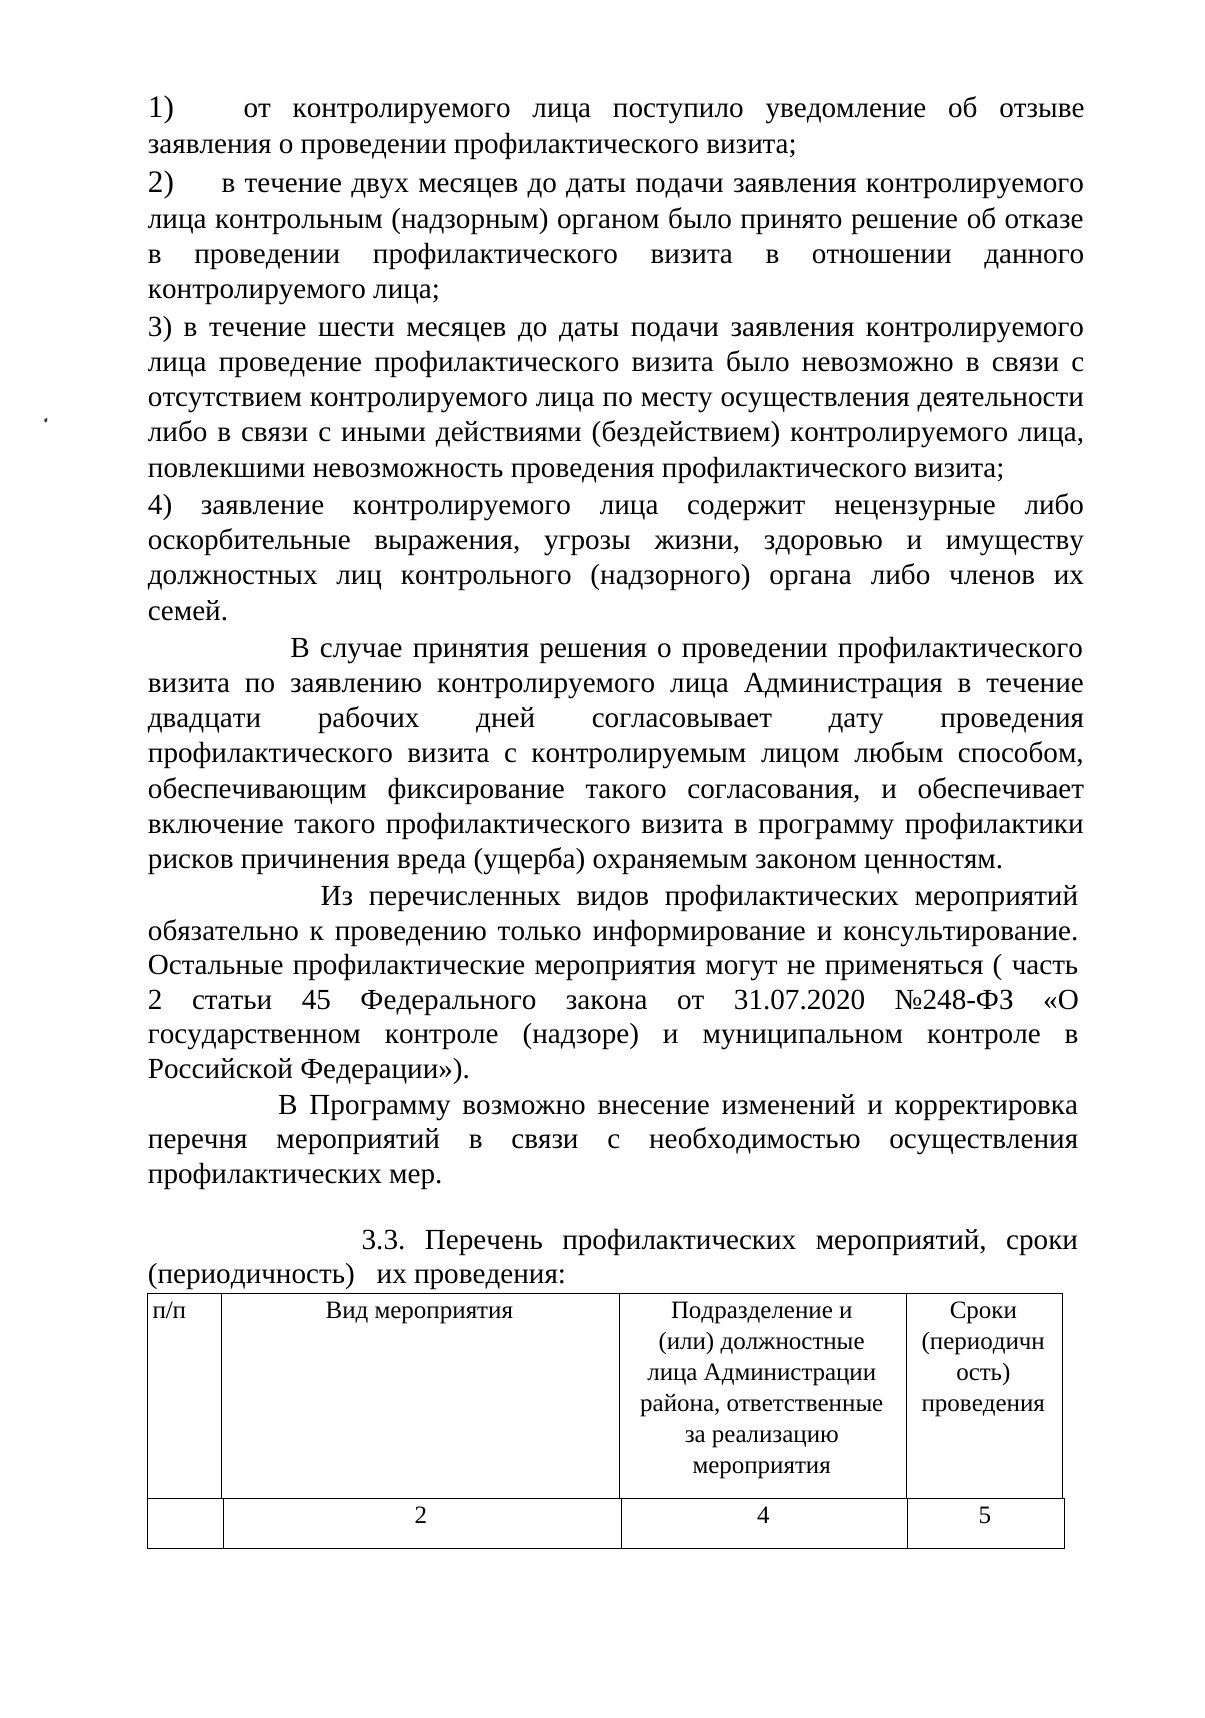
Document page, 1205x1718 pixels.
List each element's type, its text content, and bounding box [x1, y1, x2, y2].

text 3.3. Перечень профилактических мероприятий, сроки (периодичность) их проведения: [148, 1222, 1079, 1290]
table_cell [148, 1499, 223, 1548]
text 3) в течение шести месяцев до даты подачи заявления контролируемого лица проведение профилактического визита было невозможно в связи с отсутствием контролируемого лица по месту осуществления деятельности либо в связи с иными действиями (бездействием) контролируемого лица, повлекшими невозможность проведения профилактического визита; [148, 309, 1085, 483]
table_cell 4 [622, 1499, 907, 1548]
text Из перечисленных видов профилактических мероприятий обязательно к проведению только информирование и консультирование. Остальные профилактические мероприятия могут не применяться ( часть 2 статьи 45 Федерального закона от 31.07.2020 №248-ФЗ «О государственном контроле (надзоре) и муниципальном контроле в Российской Федерации»). [148, 878, 1079, 1084]
text 4) заявление контролируемого лица содержит нецензурные либо оскорбительные выражения, угрозы жизни, здоровью и имуществу должностных лиц контрольного (надзорного) органа либо членов их семей. [148, 487, 1085, 626]
text В случае принятия решения о проведении профилактического визита по заявлению контролируемого лица Администрация в течение двадцати рабочих дней согласовывает дату проведения профилактического визита с контролируемым лицом любым способом, обеспечивающим фиксирование такого согласования, и обеспечивает включение такого профилактического визита в программу профилактики рисков причинения вреда (ущерба) охраняемым законом ценностям. [148, 630, 1085, 875]
text В Программу возможно внесение изменений и корректировка перечня мероприятий в связи с необходимостью осуществления профилактических мер. [148, 1087, 1079, 1190]
table_cell 5 [908, 1499, 1064, 1548]
table_header Вид мероприятия [222, 1294, 619, 1498]
table_header п/п [148, 1294, 221, 1498]
table_cell 2 [224, 1499, 621, 1548]
list в течение двух месяцев до даты подачи заявления контролируемого лица контрольным (надзорным) органом было принято решение об отказе в проведении профилактического визита в отношении данного контролируемого лица; [148, 163, 1085, 305]
table_header Подразделение и (или) должностные лица Администрации района, ответственные за реализацию мероприятия [620, 1294, 906, 1498]
table_header Сроки (периодичность) проведения [907, 1294, 1062, 1498]
list от контролируемого лица поступило уведомление об отзыве заявления о проведении профилактического визита; [148, 89, 1085, 160]
